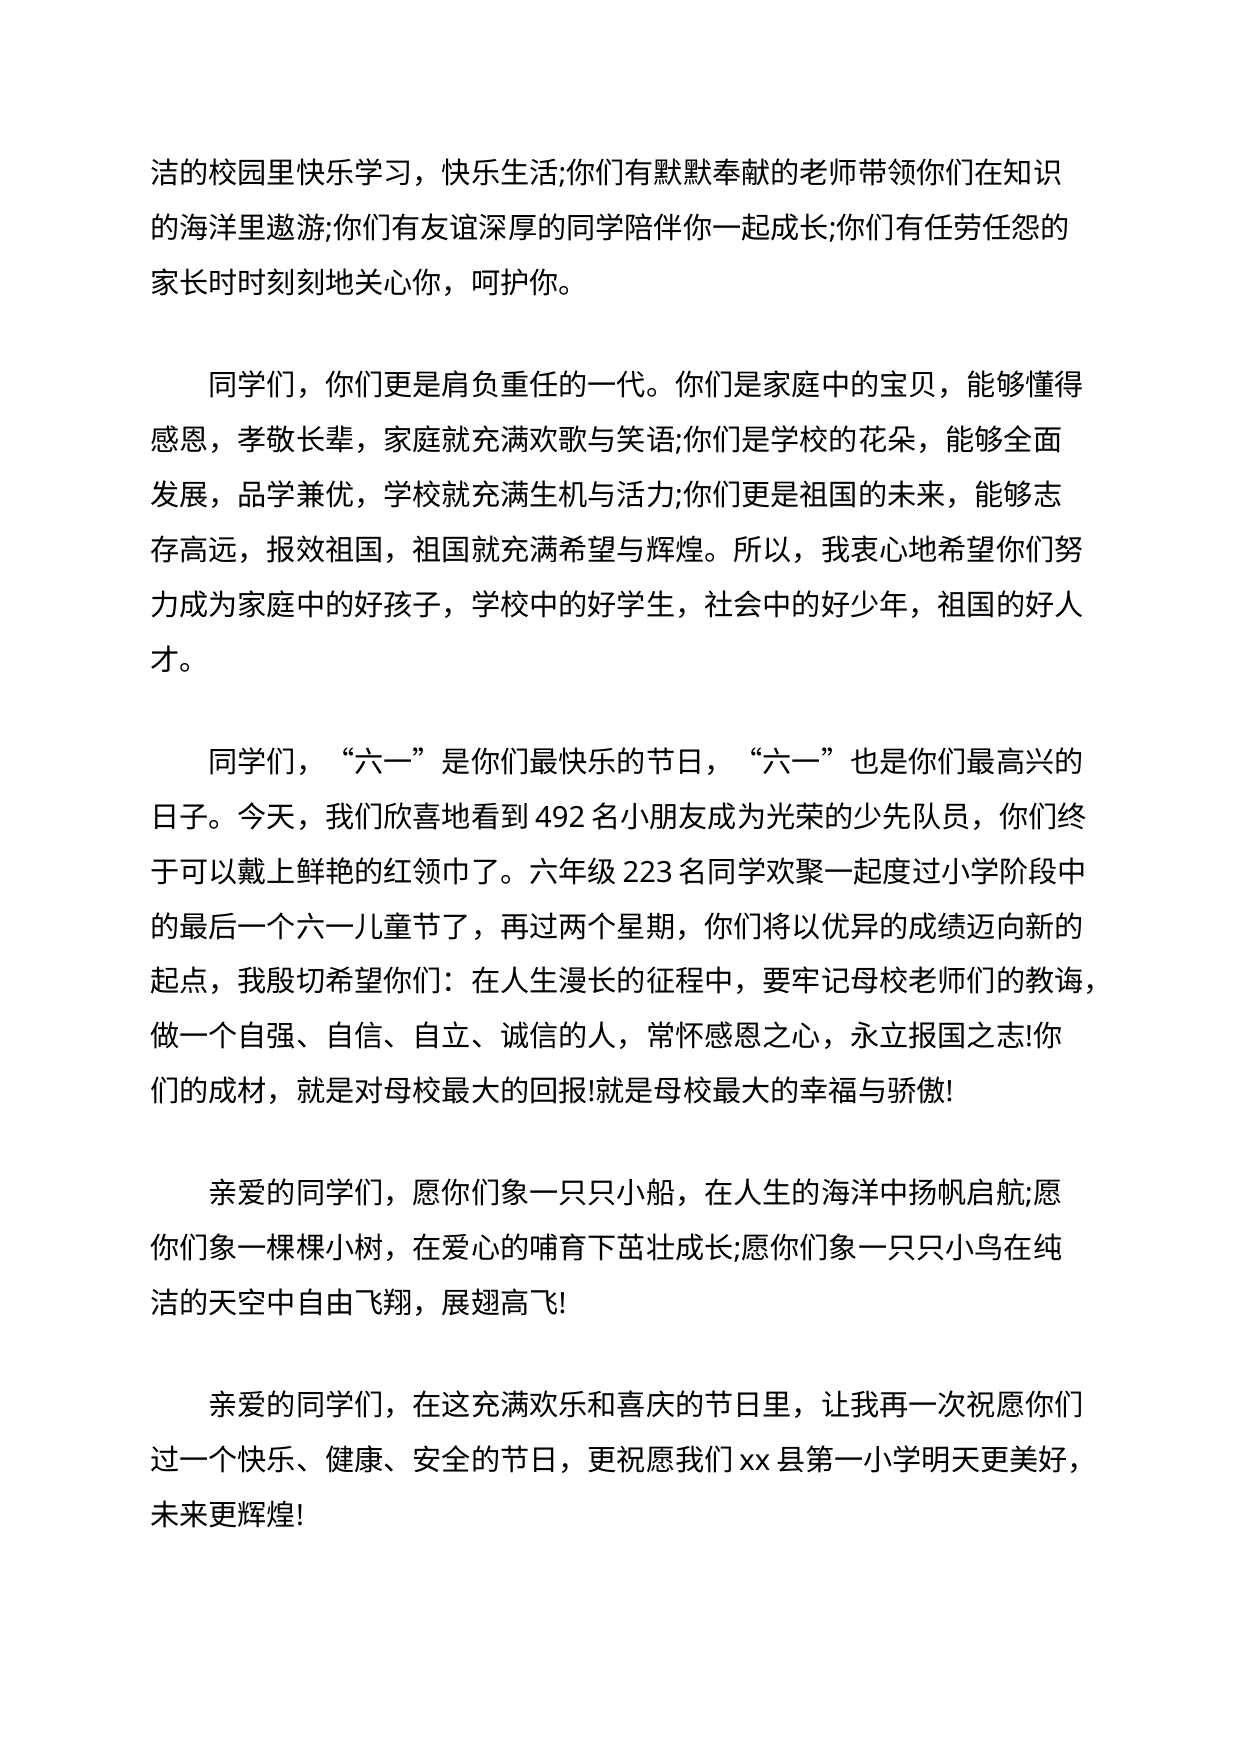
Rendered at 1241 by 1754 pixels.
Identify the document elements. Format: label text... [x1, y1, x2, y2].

text 亲爱的同学们，愿你们象一只只小船，在人生的海洋中扬帆启航;愿你们象一棵棵小树，在爱心的哺育下茁壮成长;愿你们象一只只小鸟在纯洁的天空中自由飞翔，展翅高飞! [150, 1170, 1090, 1322]
text 同学们，“六一”是你们最快乐的节日，“六一”也是你们最高兴的日子。今天，我们欣喜地看到492名小朋友成为光荣的少先队员，你们终于可以戴上鲜艳的红领巾了。六年级223名同学欢聚一起度过小学阶段中的最后一个六一儿童节了，再过两个星期，你们将以优异的成绩迈向新的起点，我殷切希望你们：在人生漫长的征程中，要牢记母校老师们的教诲，做一个自强、自信、自立、诚信的人，常怀感恩之心，永立报国之志!你们的成材，就是对母校最大的回报!就是母校最大的幸福与骄傲! [150, 738, 1090, 1110]
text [150, 150, 1090, 302]
text 同学们，你们更是肩负重任的一代。你们是家庭中的宝贝，能够懂得感恩，孝敬长辈，家庭就充满欢歌与笑语;你们是学校的花朵，能够全面发展，品学兼优，学校就充满生机与活力;你们更是祖国的未来，能够志存高远，报效祖国，祖国就充满希望与辉煌。所以，我衷心地希望你们努力成为家庭中的好孩子，学校中的好学生，社会中的好少年，祖国的好人才。 [150, 362, 1090, 679]
text 亲爱的同学们，在这充满欢乐和喜庆的节日里，让我再一次祝愿你们过一个快乐、健康、安全的节日，更祝愿我们xx县第一小学明天更美好，未来更辉煌! [150, 1382, 1090, 1534]
